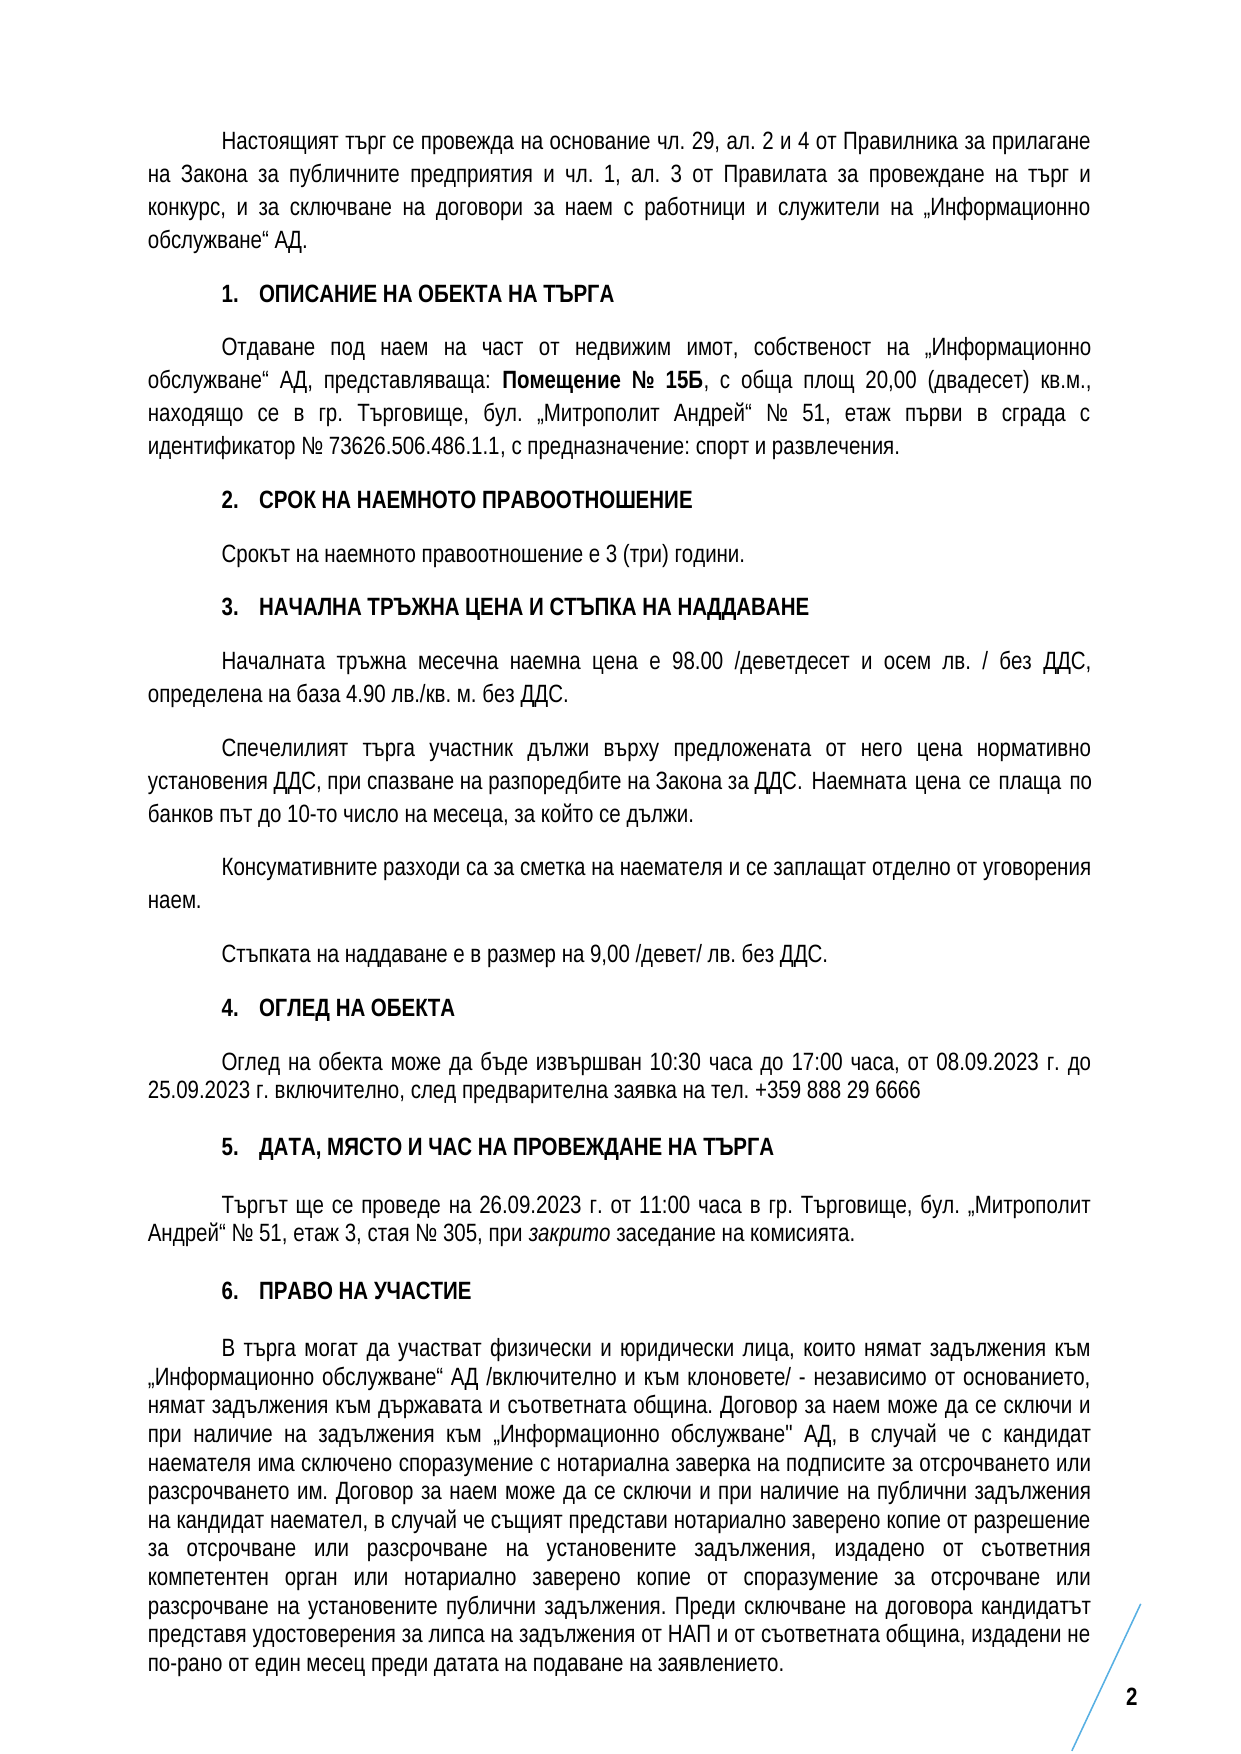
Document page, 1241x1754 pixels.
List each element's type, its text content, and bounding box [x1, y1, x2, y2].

text Отдаване под наем на част от недвижим имот, собственост на „Информационно обслужване“ АД, представляваща: Помещение № 15Б, с обща площ 20,00 (двадесет) кв.м., находящо се в гр. Търговище, бул. „Митрополит Андрей“ № 51, етаж първи в сграда с идентификатор № 73626.506.486.1.1, с предназначение: спорт и развлечения. [148, 332, 1092, 460]
list ДАТА, МЯСТО И ЧАС НА ПРОВЕЖДАНЕ НА ТЪРГА [221, 1132, 1092, 1161]
text Стъпката на наддаване е в размер на 9,00 /девет/ лв. без ДДС. [148, 939, 1092, 968]
list СРОК НА НАЕМНОТО ПРАВООТНОШЕНИЕ [221, 485, 1092, 513]
text Търгът ще се проведе на 26.09.2023 г. от 11:00 часа в гр. Търговище, бул. „Митрополит Андрей“ № 51, етаж 3, стая № 305, при закрито заседание на комисията. [148, 1190, 1092, 1247]
list ПРАВО НА УЧАСТИЕ [221, 1276, 1092, 1304]
list ОПИСАНИЕ НА ОБЕКТА НА ТЪРГА [221, 278, 1092, 307]
text Срокът на наемното правоотношение е 3 (три) години. [221, 538, 1092, 567]
list ОГЛЕД НА ОБЕКТА [221, 993, 1092, 1021]
list НАЧАЛНА ТРЪЖНА ЦЕНА И СТЪПКА НА НАДДАВАНЕ [221, 592, 1092, 621]
text Спечелилият търга участник дължи върху предложената от него цена нормативно установения ДДС, при спазване на разпоредбите на Закона за ДДС. Наемната цена се плаща по банков път до 10-то число на месеца, за който се дължи. [148, 733, 1092, 827]
text Началната тръжна месечна наемна цена е 98.00 /деветдесет и осем лв. / без ДДС, определена на база 4.90 лв./кв. м. без ДДС. [148, 646, 1092, 708]
text Консумативните разходи са за сметка на наемателя и се заплащат отделно от уговорения наем. [148, 852, 1092, 914]
text Настоящият търг се провежда на основание чл. 29, ал. 2 и 4 от Правилника за прилагане на Закона за публичните предприятия и чл. 1, ал. 3 от Правилата за провеждане на търг и конкурс, и за сключване на договори за наем с работници и служители на „Информационно обслужване“ АД. [148, 126, 1092, 253]
text В търга могат да участват физически и юридически лица, които нямат задължения към „Информационно обслужване“ АД /включително и към клоновете/ - независимо от основанието, нямат задължения към държавата и съответната община. Договор за наем може да се сключи и при наличие на задължения към „Информационно обслужване" АД, в случай че с кандидат наемателя има сключено споразумение с нотариална заверка на подписите за отсрочването или разсрочването им. Договор за наем може да се сключи и при наличие на публични задължения на кандидат наемател, в случай че същият представи нотариално заверено копие от разрешение за отсрочване или разсрочване на установените задължения, издадено от съответния компетентен орган или нотариално заверено копие от споразумение за отсрочване или разсрочване на установените публични задължения. Преди сключване на договора кандидатът представя удостоверения за липса на задължения от НАП и от съответната община, издадени не по-рано от един месец преди датата на подаване на заявлението. [148, 1333, 1092, 1677]
text Оглед на обекта може да бъде извършван 10:30 часа до 17:00 часа, от 08.09.2023 г. до 25.09.2023 г. включително, след предварителна заявка на тел. +359 888 29 6666 [148, 1046, 1092, 1104]
